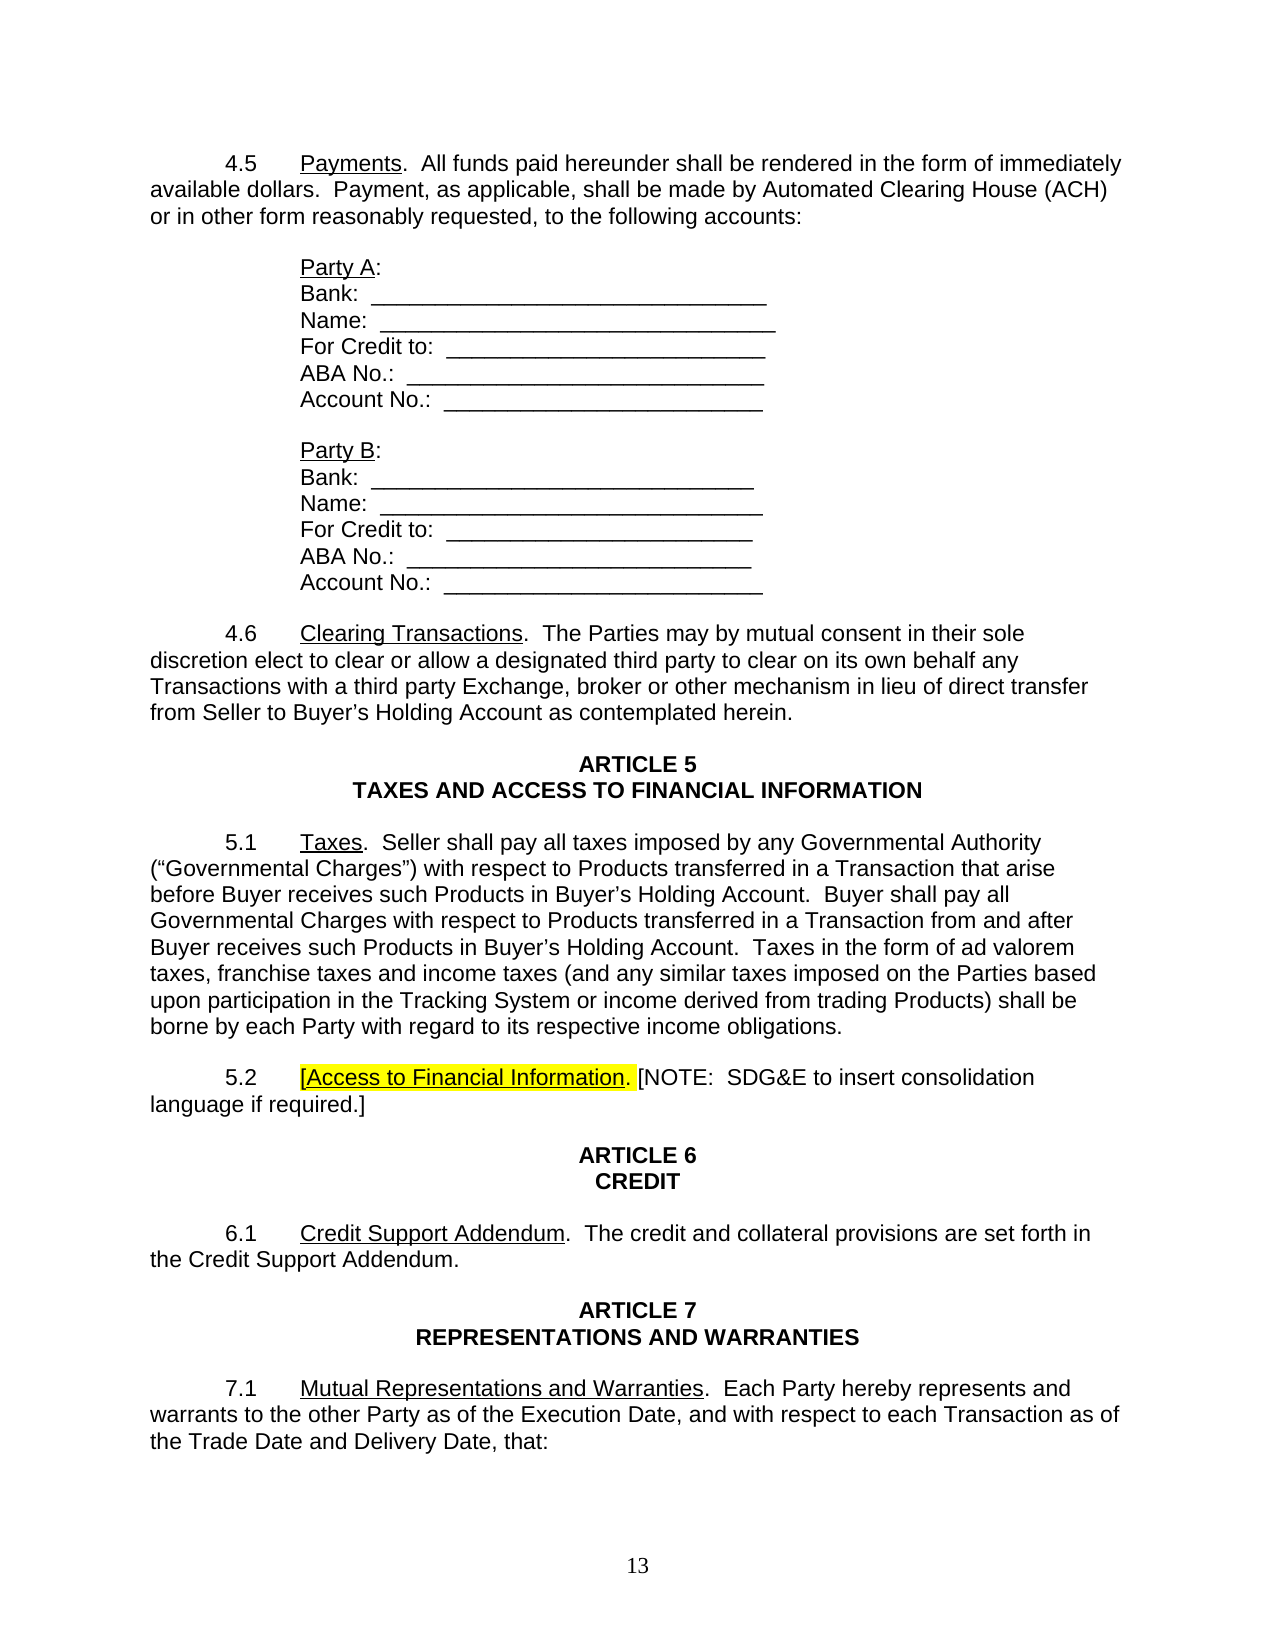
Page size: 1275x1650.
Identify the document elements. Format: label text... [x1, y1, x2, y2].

text Party A: [300, 254, 1125, 280]
text REPRESENTATIONS AND WARRANTIES [150, 1324, 1125, 1350]
text For Credit to: _________________________ [300, 333, 1125, 359]
text Account No.: _________________________ [300, 569, 1125, 595]
text ARTICLE 6 [150, 1142, 1125, 1168]
text Bank: _______________________________ [300, 280, 1125, 307]
text CREDIT [150, 1168, 1125, 1195]
text 7.1 Mutual Representations and Warranties . Each Party hereby represents and warrants to the other Party as of the Execution Date, and with respect to each Transaction as of the Trade Date and Delivery Date, that: [150, 1375, 1125, 1454]
text Party B: [300, 437, 1125, 463]
text TAXES AND ACCESS TO FINANCIAL INFORMATION [150, 777, 1125, 803]
text 4.6 Clearing Transactions . The Parties may by mutual consent in their sole discretion elect to clear or allow a designated third party to clear on its own behalf any Transactions with a third party Exchange, broker or other mechanism in lieu of direct transfer from Seller to Buyer’s Holding Account as contemplated herein. [150, 620, 1125, 726]
text 5.1 Taxes . Seller shall pay all taxes imposed by any Governmental Authority (“Governmental Charges”) with respect to Products transferred in a Transaction that arise before Buyer receives such Products in Buyer’s Holding Account. Buyer shall pay all Governmental Charges with respect to Products transferred in a Transaction from and after Buyer receives such Products in Buyer’s Holding Account. Taxes in the form of ad valorem taxes, franchise taxes and income taxes (and any similar taxes imposed on the Parties based upon participation in the Tracking System or income derived from trading Products) shall be borne by each Party with regard to its respective income obligations. [150, 828, 1125, 1039]
text Name: _______________________________ [300, 307, 1125, 333]
text 6.1 Credit Support Addendum . The credit and collateral provisions are set forth in the Credit Support Addendum. [150, 1220, 1125, 1272]
text Name: ______________________________ [300, 490, 1125, 516]
text 4.5 Payments . All funds paid hereunder shall be rendered in the form of immediately available dollars. Payment, as applicable, shall be made by Automated Clearing House (ACH) or in other form reasonably requested, to the following accounts: [150, 150, 1125, 229]
text ABA No.: ___________________________ [300, 543, 1125, 569]
text Bank: ______________________________ [300, 463, 1125, 490]
text For Credit to: ________________________ [300, 516, 1125, 543]
text Account No.: _________________________ [300, 386, 1125, 412]
text ARTICLE 5 [150, 751, 1125, 777]
text 5.2 [Access to Financial Information . [NOTE: SDG&E to insert consolidation language if required.] [150, 1064, 1125, 1117]
text ARTICLE 7 [150, 1297, 1125, 1324]
text ABA No.: ____________________________ [300, 359, 1125, 386]
